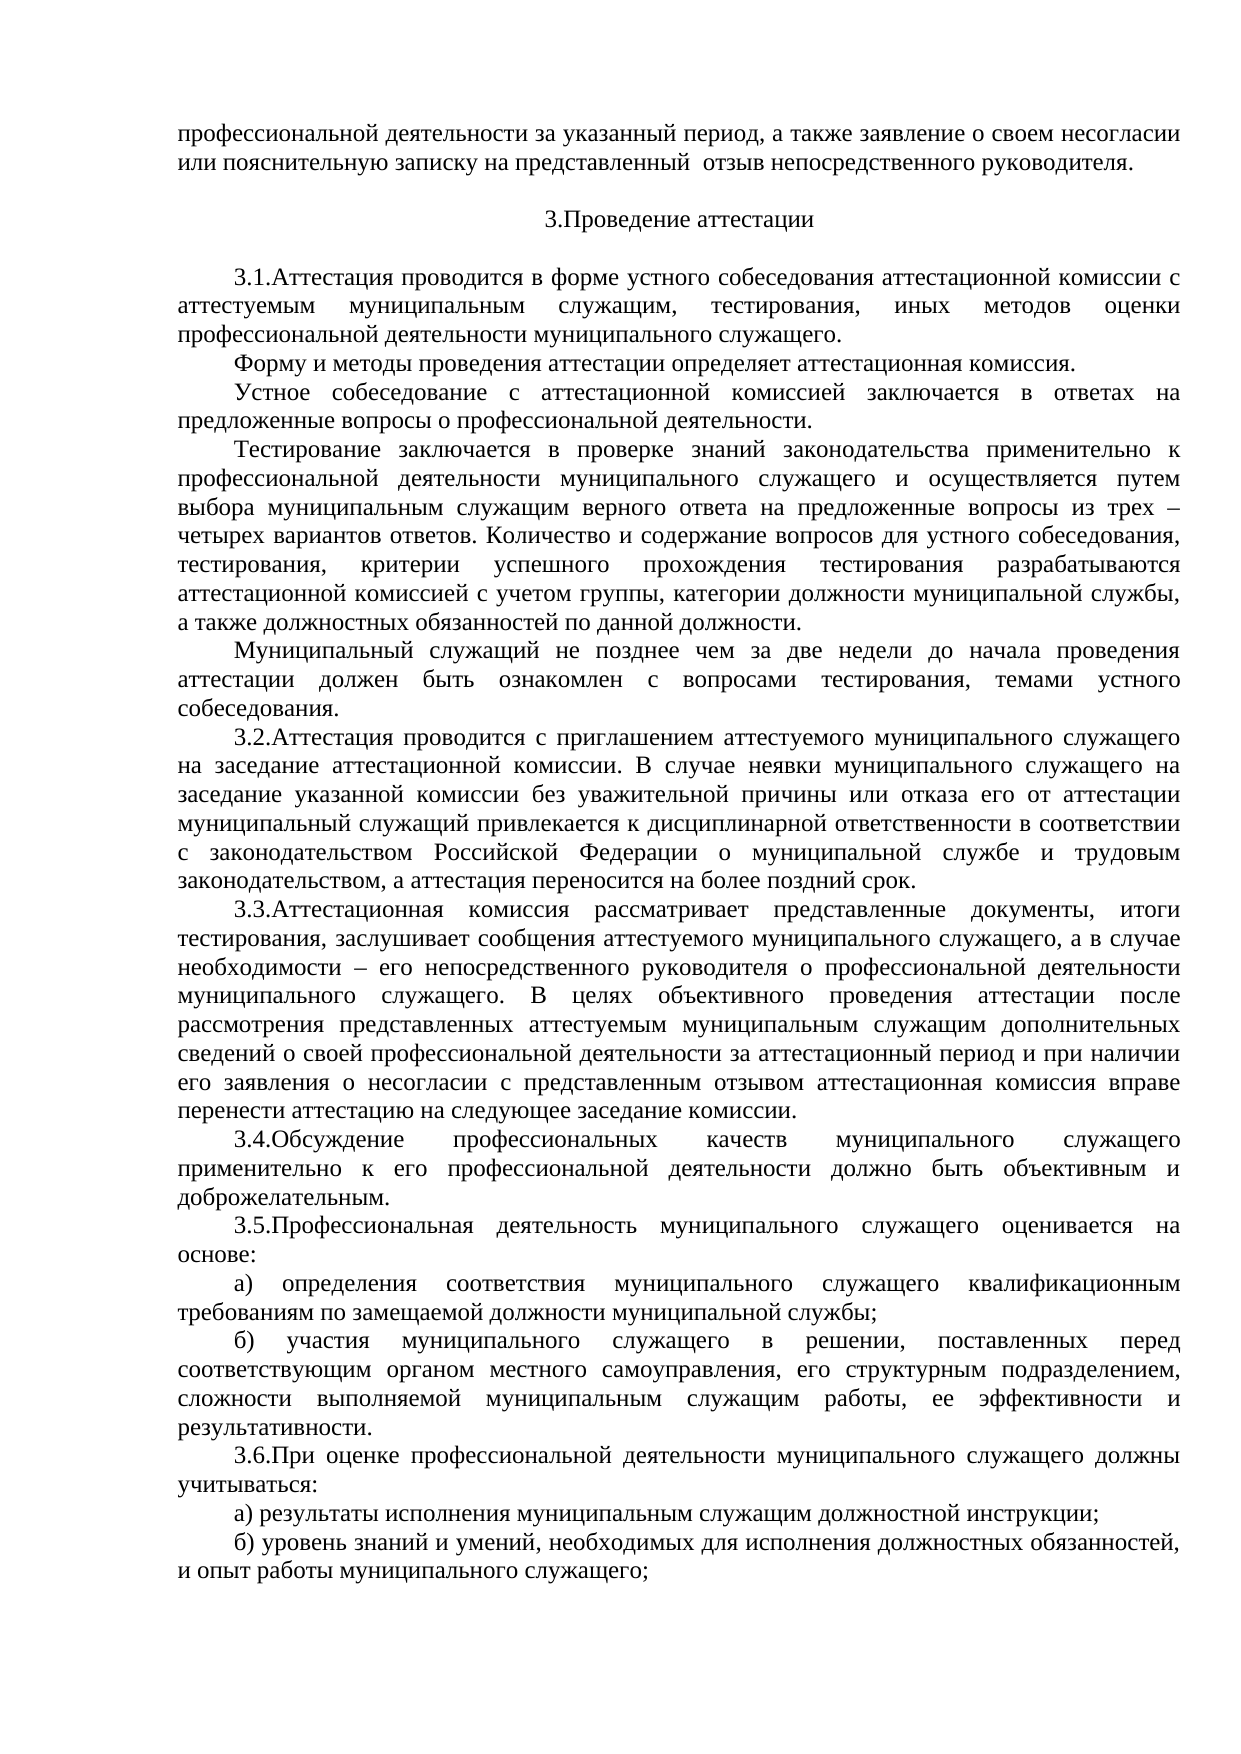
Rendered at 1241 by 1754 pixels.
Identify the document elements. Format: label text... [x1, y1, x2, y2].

text 3.6.При оценке профессиональной деятельности муниципального служащего должны учитываться: [177, 1441, 1181, 1498]
text 3.3.Аттестационная комиссия рассматривает представленные документы, итоги тестирования, заслушивает сообщения аттестуемого муниципального служащего, а в случае необходимости – его непосредственного руководителя о профессиональной деятельности муниципального служащего. В целях объективного проведения аттестации после рассмотрения представленных аттестуемым муниципальным служащим дополнительных сведений о своей профессиональной деятельности за аттестационный период и при наличии его заявления о несогласии с представленным отзывом аттестационная комиссия вправе перенести аттестацию на следующее заседание комиссии. [177, 894, 1181, 1124]
text Тестирование заключается в проверке знаний законодательства применительно к профессиональной деятельности муниципального служащего и осуществляется путем выбора муниципальным служащим верного ответа на предложенные вопросы из трех – четырех вариантов ответов. Количество и содержание вопросов для устного собеседования, тестирования, критерии успешного прохождения тестирования разрабатываются аттестационной комиссией с учетом группы, категории должности муниципальной службы, а также должностных обязанностей по данной должности. [177, 434, 1181, 636]
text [177, 118, 1181, 176]
text 3.Проведение аттестации [177, 204, 1181, 233]
text б) участия муниципального служащего в решении, поставленных перед соответствующим органом местного самоуправления, его структурным подразделением, сложности выполняемой муниципальным служащим работы, ее эффективности и результативности. [177, 1326, 1181, 1441]
text 3.4.Обсуждение профессиональных качеств муниципального служащего применительно к его профессиональной деятельности должно быть объективным и доброжелательным. [177, 1124, 1181, 1211]
text 3.5.Профессиональная деятельность муниципального служащего оценивается на основе: [177, 1211, 1181, 1268]
text а) результаты исполнения муниципальным служащим должностной инструкции; [177, 1498, 1181, 1527]
text 3.1.Аттестация проводится в форме устного собеседования аттестационной комиссии с аттестуемым муниципальным служащим, тестирования, иных методов оценки профессиональной деятельности муниципального служащего. [177, 262, 1181, 348]
text б) уровень знаний и умений, необходимых для исполнения должностных обязанностей, и опыт работы муниципального служащего; [177, 1527, 1181, 1584]
text Форму и методы проведения аттестации определяет аттестационная комиссия. [177, 348, 1181, 377]
text Устное собеседование с аттестационной комиссией заключается в ответах на предложенные вопросы о профессиональной деятельности. [177, 377, 1181, 434]
text 3.2.Аттестация проводится с приглашением аттестуемого муниципального служащего на заседание аттестационной комиссии. В случае неявки муниципального служащего на заседание указанной комиссии без уважительной причины или отказа его от аттестации муниципальный служащий привлекается к дисциплинарной ответственности в соответствии с законодательством Российской Федерации о муниципальной службе и трудовым законодательством, а аттестация переносится на более поздний срок. [177, 722, 1181, 894]
text а) определения соответствия муниципального служащего квалификационным требованиям по замещаемой должности муниципальной службы; [177, 1268, 1181, 1326]
text Муниципальный служащий не позднее чем за две недели до начала проведения аттестации должен быть ознакомлен с вопросами тестирования, темами устного собеседования. [177, 636, 1181, 722]
